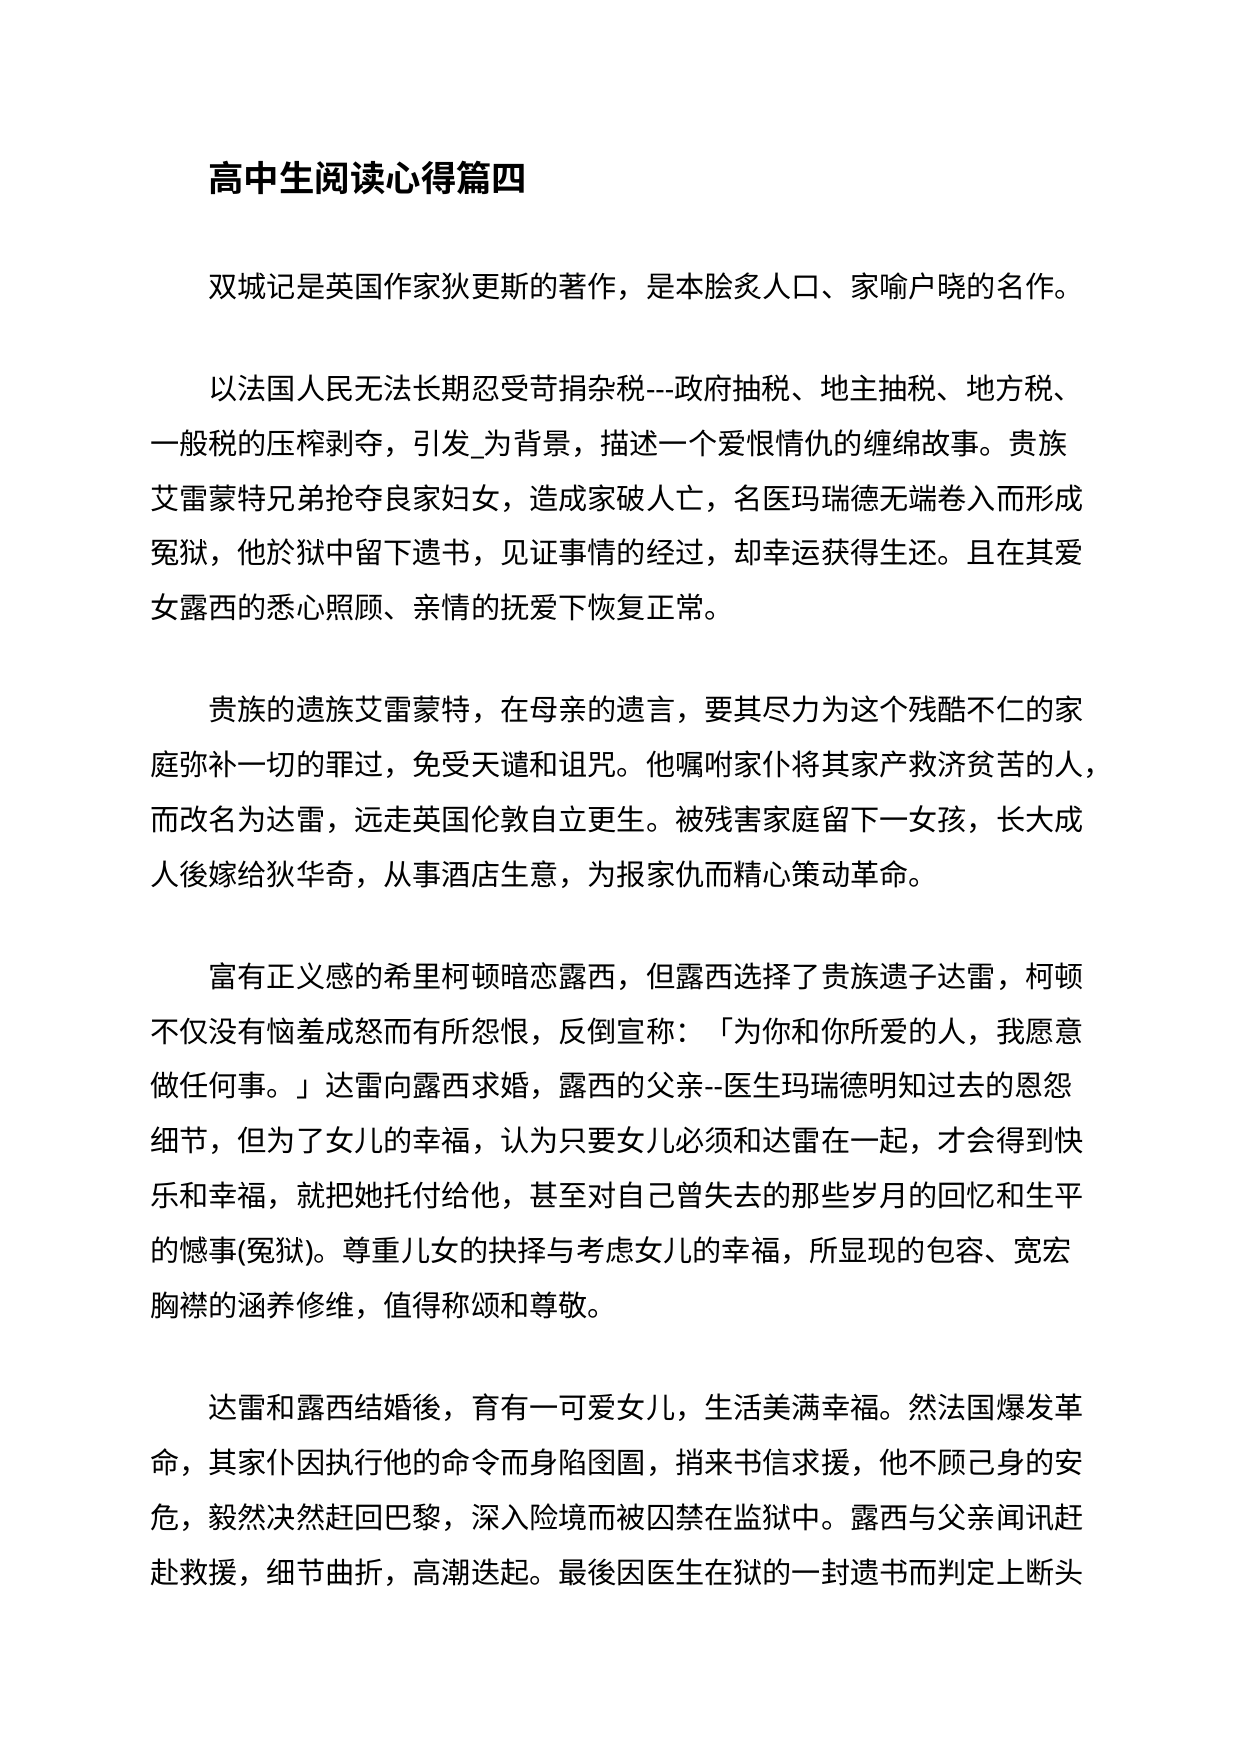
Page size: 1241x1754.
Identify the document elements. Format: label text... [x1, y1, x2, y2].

text 双城记是英国作家狄更斯的著作，是本脍炙人口、家喻户晓的名作。 [150, 263, 1090, 306]
text 以法国人民无法长期忍受苛捐杂税---政府抽税、地主抽税、地方税、一般税的压榨剥夺，引发_为背景，描述一个爱恨情仇的缠绵故事。贵族艾雷蒙特兄弟抢夺良家妇女，造成家破人亡，名医玛瑞德无端卷入而形成冤狱，他於狱中留下遗书，见证事情的经过，却幸运获得生还。且在其爱女露西的悉心照顾、亲情的抚爱下恢复正常。 [150, 365, 1090, 627]
text 贵族的遗族艾雷蒙特，在母亲的遗言，要其尽力为这个残酷不仁的家庭弥补一切的罪过，免受天谴和诅咒。他嘱咐家仆将其家产救济贫苦的人，而改名为达雷，远走英国伦敦自立更生。被残害家庭留下一女孩，长大成人後嫁给狄华奇，从事酒店生意，为报家仇而精心策动革命。 [150, 687, 1090, 894]
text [150, 1384, 1090, 1592]
text 富有正义感的希里柯顿暗恋露西，但露西选择了贵族遗子达雷，柯顿不仅没有恼羞成怒而有所怨恨，反倒宣称：「为你和你所爱的人，我愿意做任何事。」达雷向露西求婚，露西的父亲--医生玛瑞德明知过去的恩怨细节，但为了女儿的幸福，认为只要女儿必须和达雷在一起，才会得到快乐和幸福，就把她托付给他，甚至对自己曾失去的那些岁月的回忆和生平的憾事(冤狱)。尊重儿女的抉择与考虑女儿的幸福，所显现的包容、宽宏胸襟的涵养修维，值得称颂和尊敬。 [150, 953, 1090, 1325]
text 高中生阅读心得篇四 [150, 150, 1090, 201]
